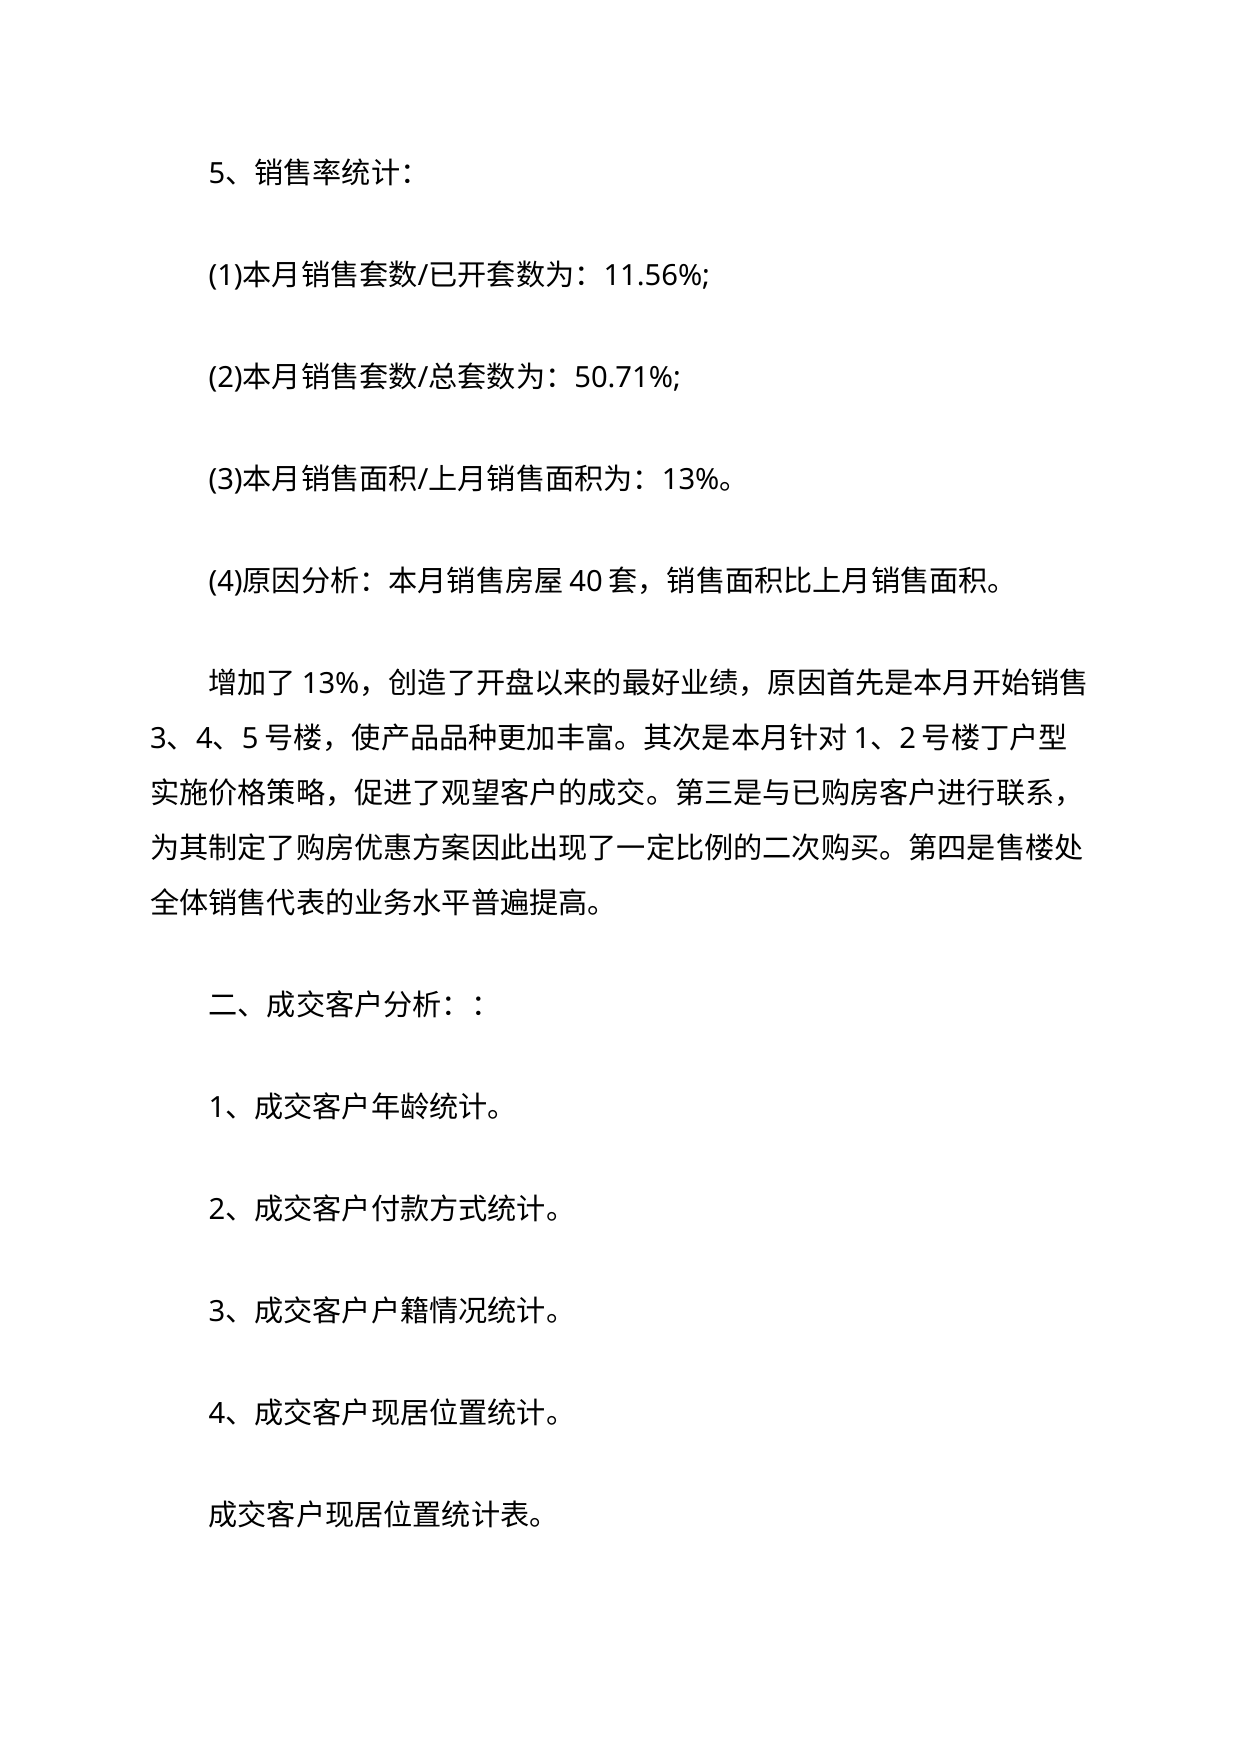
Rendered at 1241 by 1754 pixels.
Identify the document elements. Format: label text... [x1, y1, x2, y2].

text 成交客户现居位置统计表。 [150, 1491, 1090, 1533]
text (3)本月销售面积/上月销售面积为：13%。 [150, 456, 1090, 498]
text 5、销售率统计： [150, 150, 1090, 192]
text (2)本月销售套数/总套数为：50.71%; [150, 354, 1090, 396]
text 二、成交客户分析：： [150, 981, 1090, 1024]
text 1、成交客户年龄统计。 [150, 1083, 1090, 1126]
text (1)本月销售套数/已开套数为：11.56%; [150, 252, 1090, 294]
text 4、成交客户现居位置统计。 [150, 1389, 1090, 1432]
text 2、成交客户付款方式统计。 [150, 1185, 1090, 1228]
text 3、成交客户户籍情况统计。 [150, 1287, 1090, 1329]
text 增加了13%，创造了开盘以来的最好业绩，原因首先是本月开始销售3、4、5号楼，使产品品种更加丰富。其次是本月针对1、2号楼丁户型实施价格策略，促进了观望客户的成交。第三是与已购房客户进行联系，为其制定了购房优惠方案因此出现了一定比例的二次购买。第四是售楼处全体销售代表的业务水平普遍提高。 [150, 660, 1090, 922]
text (4)原因分析：本月销售房屋40套，销售面积比上月销售面积。 [150, 558, 1090, 600]
